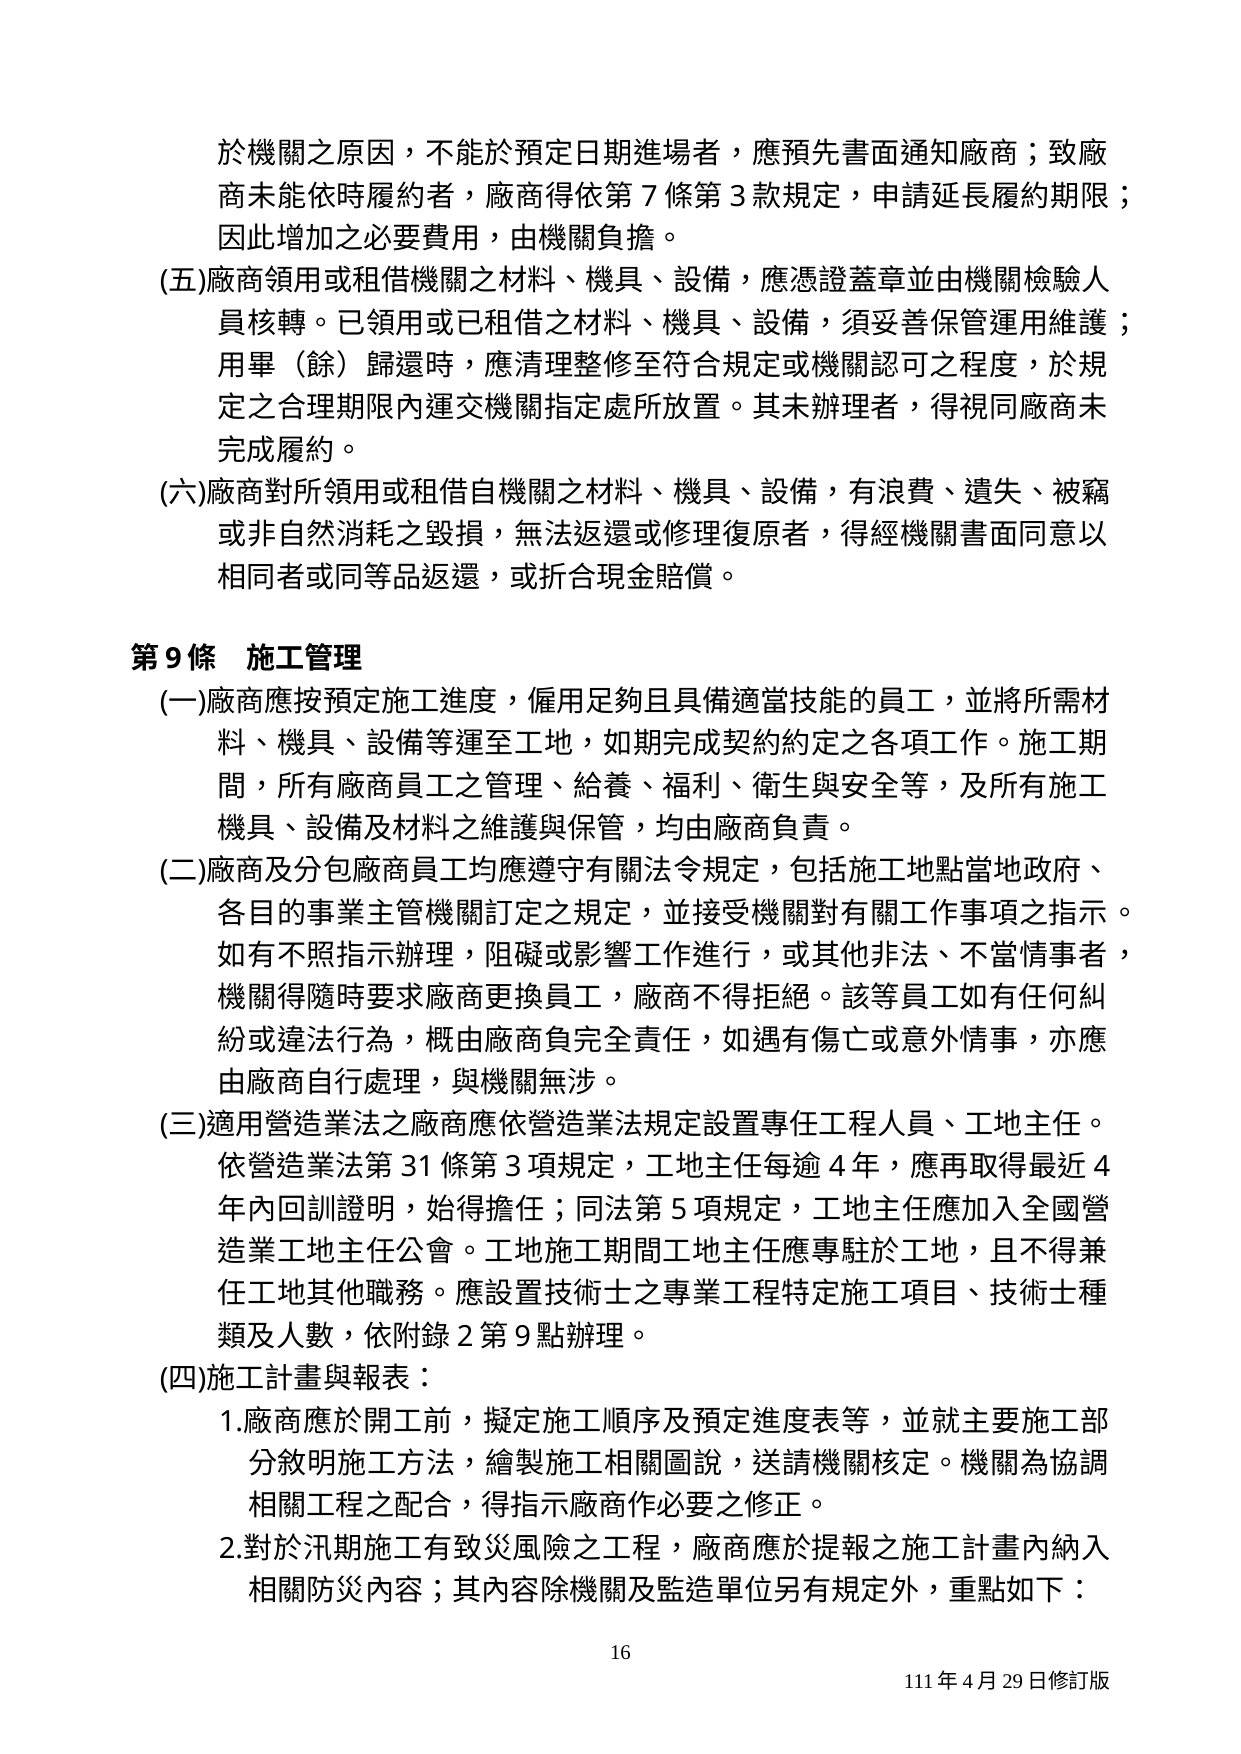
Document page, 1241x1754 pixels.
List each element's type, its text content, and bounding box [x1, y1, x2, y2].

text (六)廠商對所領用或租借自機關之材料、機具、設備，有浪費、遺失、被竊或非自然消耗之毀損，無法返還或修理復原者，得經機關書面同意以相同者或同等品返還，或折合現金賠償。 [159, 468, 1110, 595]
text 2.對於汛期施工有致災風險之工程，廠商應於提報之施工計畫內納入相關防災內容；其內容除機關及監造單位另有規定外，重點如下： [218, 1524, 1110, 1609]
text 1.廠商應於開工前，擬定施工順序及預定進度表等，並就主要施工部分敘明施工方法，繪製施工相關圖說，送請機關核定。機關為協調相關工程之配合，得指示廠商作必要之修正。 [218, 1397, 1110, 1524]
text (一)廠商應按預定施工進度，僱用足夠且具備適當技能的員工，並將所需材料、機具、設備等運至工地，如期完成契約約定之各項工作。施工期間，所有廠商員工之管理、給養、福利、衛生與安全等，及所有施工機具、設備及材料之維護與保管，均由廠商負責。 [159, 677, 1110, 847]
text (五)廠商領用或租借機關之材料、機具、設備，應憑證蓋章並由機關檢驗人員核轉。已領用或已租借之材料、機具、設備，須妥善保管運用維護；用畢（餘）歸還時，應清理整修至符合規定或機關認可之程度，於規定之合理期限內運交機關指定處所放置。其未辦理者，得視同廠商未完成履約。 [159, 257, 1110, 468]
text (四)施工計畫與報表： [159, 1355, 1110, 1397]
text (三)適用營造業法之廠商應依營造業法規定設置專任工程人員、工地主任。依營造業法第31條第3項規定，工地主任每逾4年，應再取得最近4年內回訓證明，始得擔任；同法第5項規定，工地主任應加入全國營造業工地主任公會。工地施工期間工地主任應專駐於工地，且不得兼任工地其他職務。應設置技術士之專業工程特定施工項目、技術士種類及人數，依附錄2第9點辦理。 [159, 1101, 1110, 1355]
text (二)廠商及分包廠商員工均應遵守有關法令規定，包括施工地點當地政府、各目的事業主管機關訂定之規定，並接受機關對有關工作事項之指示。如有不照指示辦理，阻礙或影響工作進行，或其他非法、不當情事者，機關得隨時要求廠商更換員工，廠商不得拒絕。該等員工如有任何糾紛或違法行為，概由廠商負完全責任，如遇有傷亡或意外情事，亦應由廠商自行處理，與機關無涉。 [159, 847, 1110, 1101]
text 第9條 施工管理 [130, 635, 1110, 677]
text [159, 130, 1110, 257]
